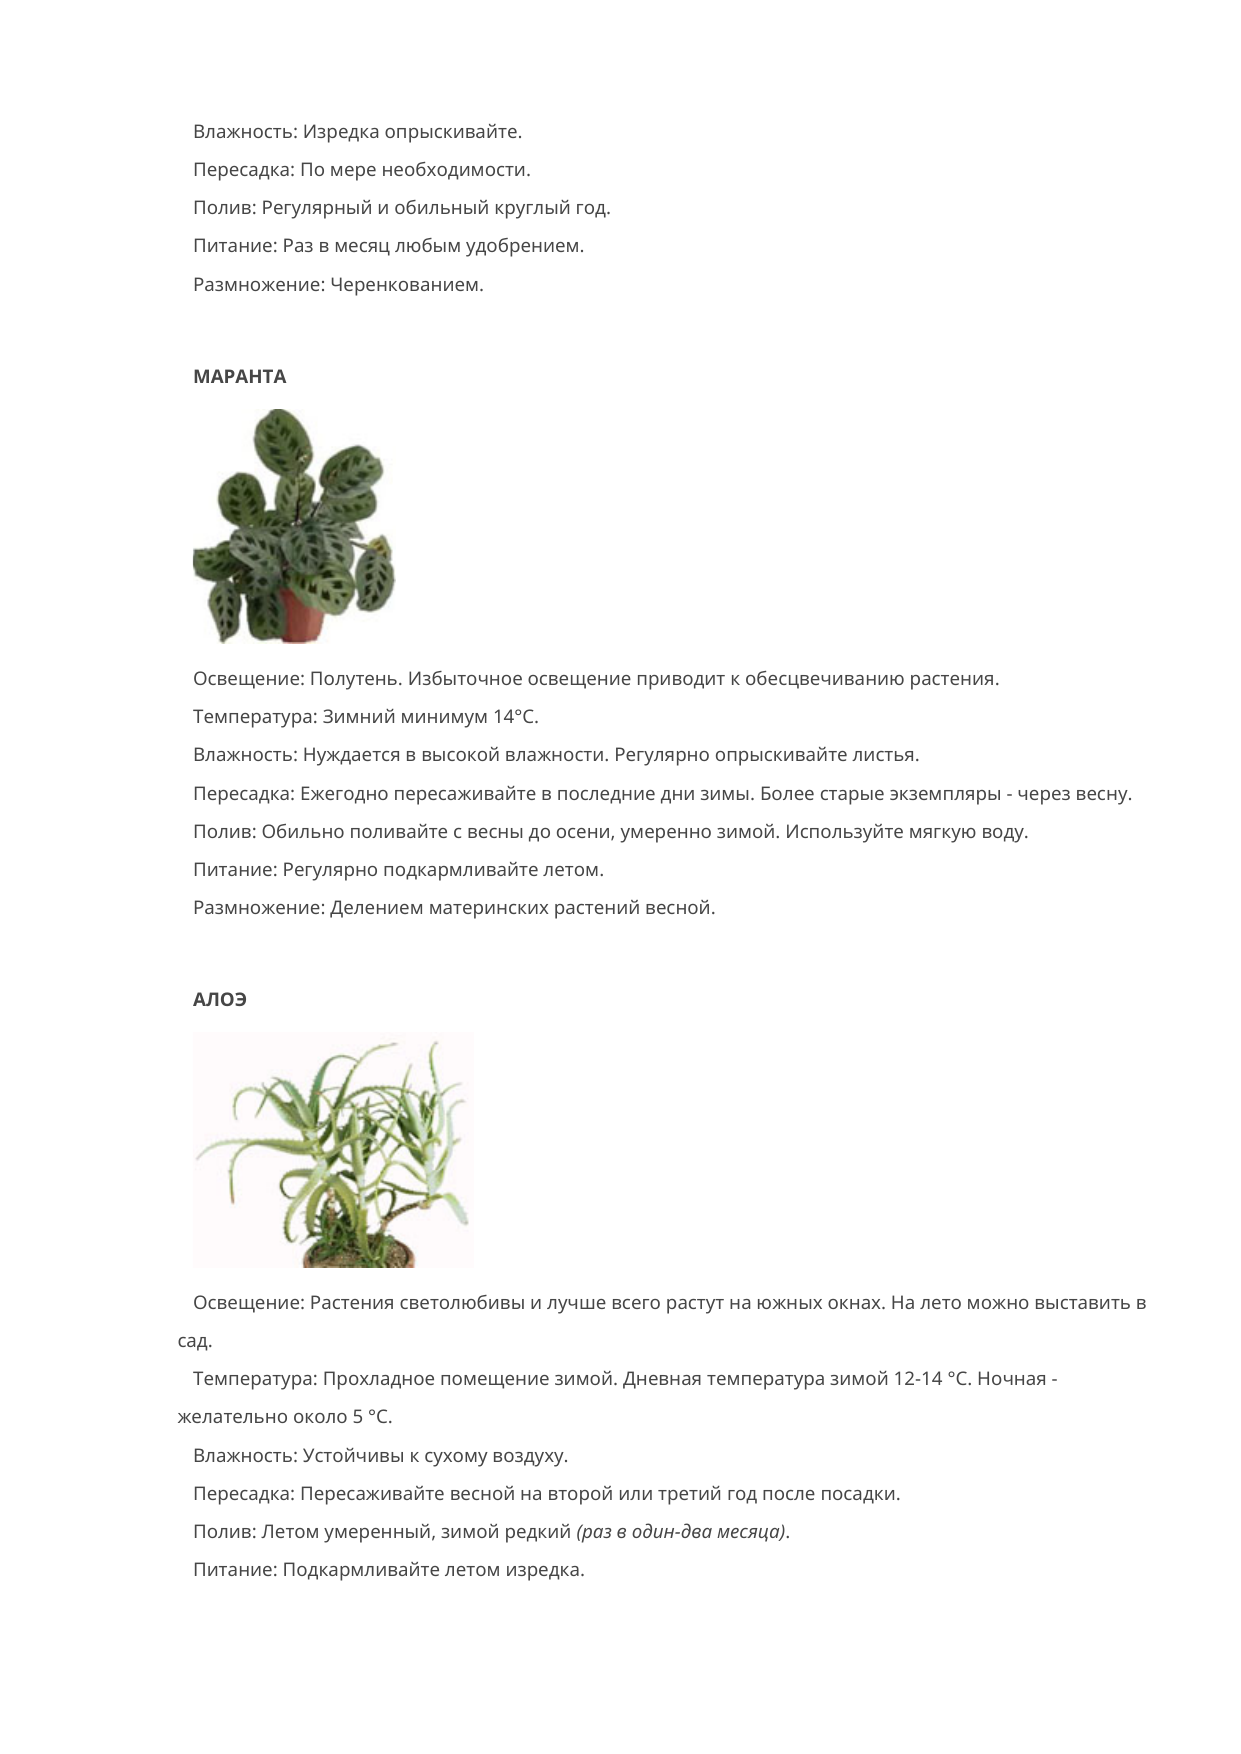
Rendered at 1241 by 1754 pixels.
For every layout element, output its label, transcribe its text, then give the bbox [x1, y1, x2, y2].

text Полив: Обильно поливайте с весны до осени, умеренно зимой. Используйте мягкую воду. [177, 818, 1152, 844]
text Питание: Раз в месяц любым удобрением. [177, 233, 1152, 258]
text Пересадка: Ежегодно пересаживайте в последние дни зимы. Более старые экземпляры - через весну. [177, 780, 1152, 806]
text Освещение: Полутень. Избыточное освещение приводит к обесцвечиванию растения. [177, 665, 1152, 691]
text Размножение: Делением материнских растений весной. [177, 895, 1152, 920]
text Температура: Прохладное помещение зимой. Дневная температура зимой 12-14 °С. Ночная - желательно около 5 °С. [177, 1365, 1152, 1429]
text Влажность: Устойчивы к сухому воздуху. [177, 1442, 1152, 1467]
text Питаниe: Подкармливайте летом изредка. [177, 1557, 1152, 1582]
text Влажность: Нуждается в высокой влажности. Регулярно опрыскивайте листья. [177, 742, 1152, 767]
text Температура: Зимний минимум 14°С. [177, 703, 1152, 729]
text АЛОЭ [177, 987, 1152, 1012]
picture [192, 1032, 474, 1268]
text Пересадка: Пересаживайте весной на второй или третий год после посадки. [177, 1480, 1152, 1506]
text Освещение: Растения светолюбивы и лучше всего растут на южных окнах. На лето можно выставить в сад. [177, 1289, 1152, 1353]
picture [192, 409, 396, 644]
text Питание: Регулярно подкармливайте летом. [177, 856, 1152, 882]
text МАРАНТА [177, 363, 1152, 389]
text Пересадка: По мере необходимости. [177, 156, 1152, 182]
text Полив: Регулярный и обильный круглый год. [177, 194, 1152, 220]
text Размножение: Черенкованием. [177, 271, 1152, 297]
text Влажность: Изредка опрыскивайте. [177, 118, 1152, 144]
text Полив: Летом умеренный, зимой редкий (раз в один-два месяца). [177, 1518, 1152, 1544]
